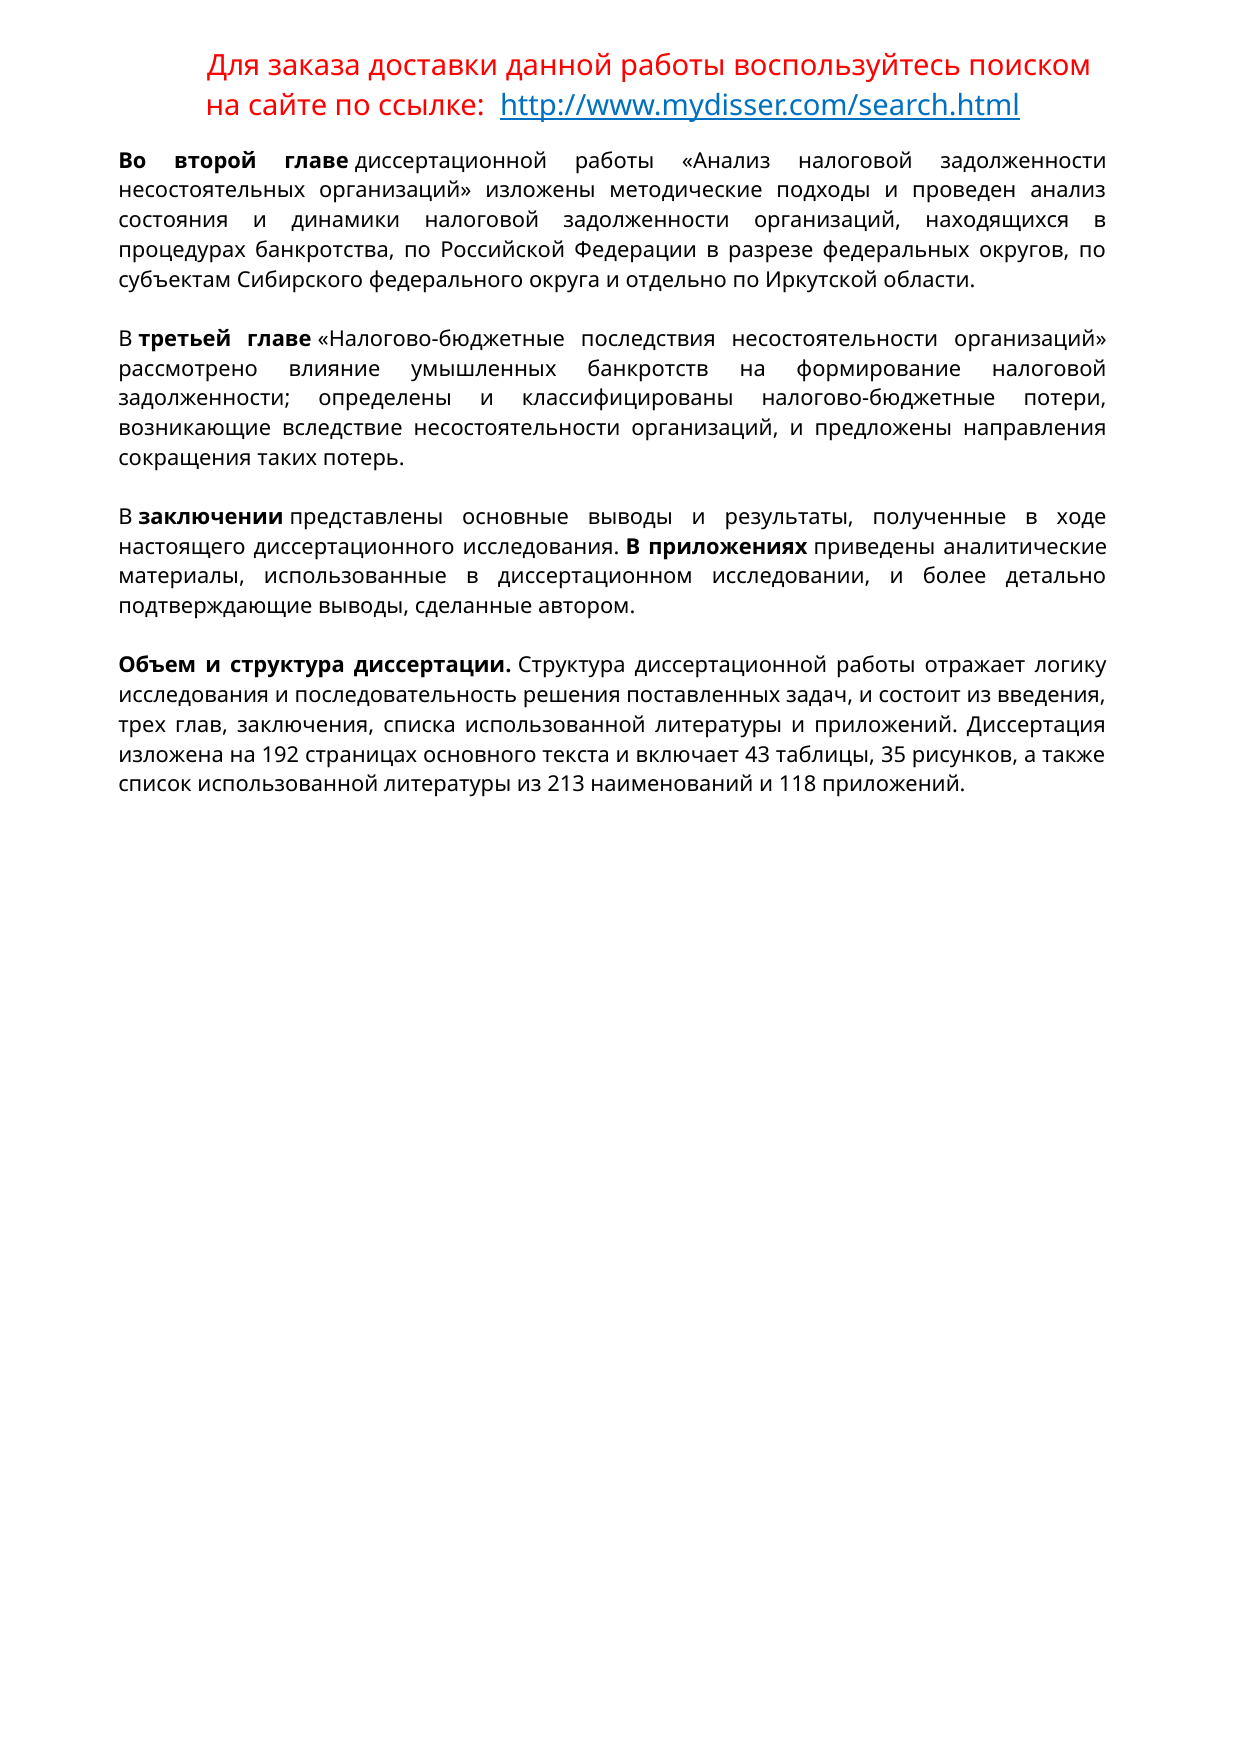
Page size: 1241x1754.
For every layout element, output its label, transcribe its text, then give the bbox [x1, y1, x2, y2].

text В третьей главе «Налогово-бюджетные последствия несостоятельности организаций» рассмотрено влияние умышленных банкротств на формирование налоговой задолженности; определены и классифицированы налогово-бюджетные потери, возникающие вследствие несостоятельности организаций, и предложены направления сокращения таких потерь. [118, 323, 1107, 472]
text Объем и структура диссертации. Структура диссертационной работы отражает логику исследования и последовательность решения поставленных задач, и состоит из введения, трех глав, заключения, списка использованной литературы и приложений. Диссертация изложена на 192 страницах основного текста и включает 43 таблицы, 35 рисунков, а также список использованной литературы из 213 наименований и 118 приложений. [118, 649, 1107, 798]
text Во второй главе диссертационной работы «Анализ налоговой задолженности несостоятельных организаций» изложены методические подходы и проведен анализ состояния и динамики налоговой задолженности организаций, находящихся в процедурах банкротства, по Российской Федерации в разрезе федеральных округов, по субъектам Сибирского федерального округа и отдельно по Иркутской области. [118, 144, 1107, 293]
text В заключении представлены основные выводы и результаты, полученные в ходе настоящего диссертационного исследования. В приложениях приведены аналитические материалы, использованные в диссертационном исследовании, и более детально подтверждающие выводы, сделанные автором. [118, 501, 1107, 620]
